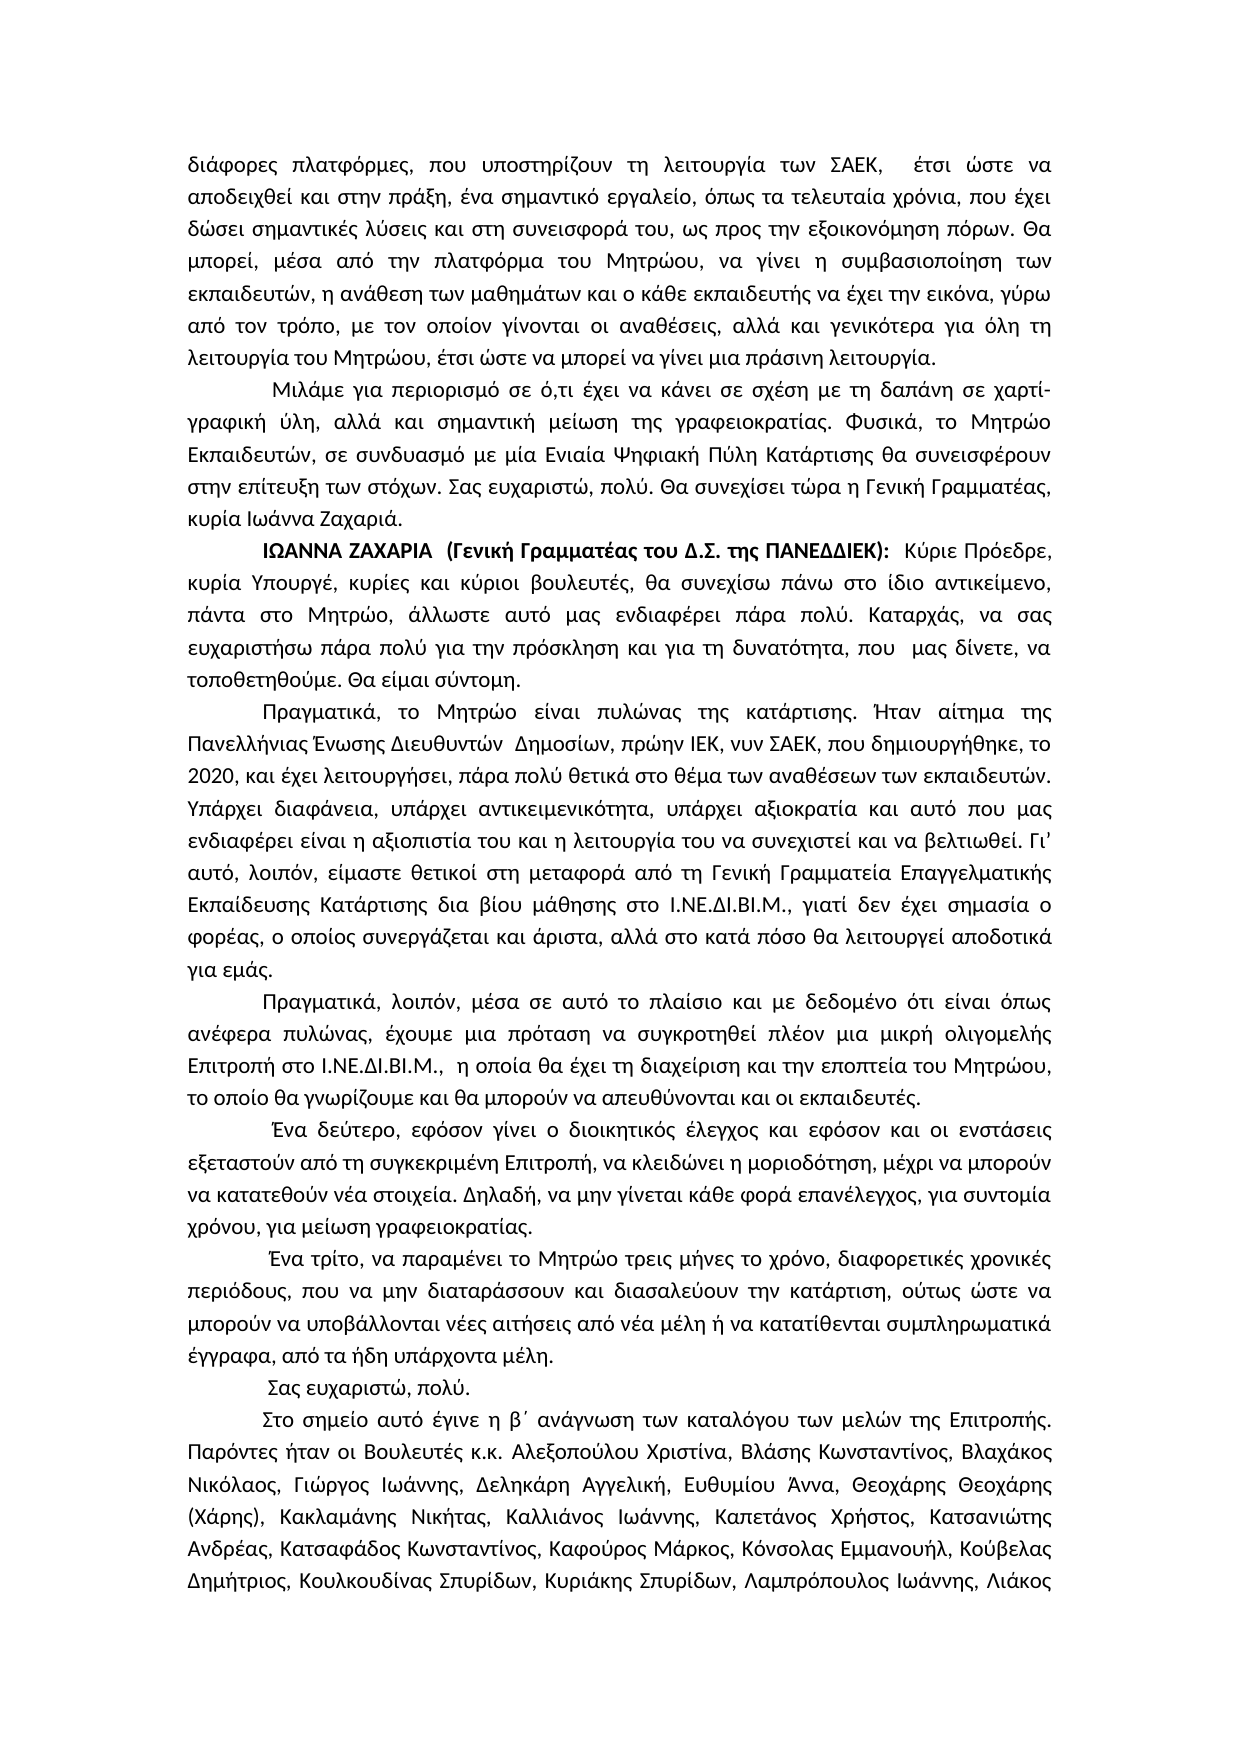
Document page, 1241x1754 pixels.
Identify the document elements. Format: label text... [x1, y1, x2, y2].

text ΙΩΑΝΝΑ ΖΑΧΑΡΙΑ (Γενική Γραμματέας του Δ.Σ. της ΠΑΝΕΔΔΙΕΚ): Κύριε Πρόεδρε, κυρία Υπουργέ, κυρίες και κύριοι βουλευτές, θα συνεχίσω πάνω στο ίδιο αντικείμενο, πάντα στο Μητρώο, άλλωστε αυτό μας ενδιαφέρει πάρα πολύ. Καταρχάς, να σας ευχαριστήσω πάρα πολύ για την πρόσκληση και για τη δυνατότητα, που μας δίνετε, να τοποθετηθούμε. Θα είμαι σύντομη. [187, 536, 1053, 693]
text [187, 1405, 1053, 1594]
text Μιλάμε για περιορισμό σε ό,τι έχει να κάνει σε σχέση με τη δαπάνη σε χαρτί-γραφική ύλη, αλλά και σημαντική μείωση της γραφειοκρατίας. Φυσικά, το Μητρώο Εκπαιδευτών, σε συνδυασμό με μία Ενιαία Ψηφιακή Πύλη Κατάρτισης θα συνεισφέρουν στην επίτευξη των στόχων. Σας ευχαριστώ, πολύ. Θα συνεχίσει τώρα η Γενική Γραμματέας, κυρία Ιωάννα Ζαχαριά. [187, 375, 1053, 532]
text Ένα τρίτο, να παραμένει το Μητρώο τρεις μήνες το χρόνο, διαφορετικές χρονικές περιόδους, που να μην διαταράσσουν και διασαλεύουν την κατάρτιση, ούτως ώστε να μπορούν να υποβάλλονται νέες αιτήσεις από νέα μέλη ή να κατατίθενται συμπληρωματικά έγγραφα, από τα ήδη υπάρχοντα μέλη. [187, 1244, 1053, 1369]
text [187, 150, 1053, 371]
text Πραγματικά, το Μητρώο είναι πυλώνας της κατάρτισης. Ήταν αίτημα της Πανελλήνιας Ένωσης Διευθυντών Δημοσίων, πρώην ΙΕΚ, νυν ΣΑΕΚ, που δημιουργήθηκε, το 2020, και έχει λειτουργήσει, πάρα πολύ θετικά στο θέμα των αναθέσεων των εκπαιδευτών. Υπάρχει διαφάνεια, υπάρχει αντικειμενικότητα, υπάρχει αξιοκρατία και αυτό που μας ενδιαφέρει είναι η αξιοπιστία του και η λειτουργία του να συνεχιστεί και να βελτιωθεί. Γι’ αυτό, λοιπόν, είμαστε θετικοί στη μεταφορά από τη Γενική Γραμματεία Επαγγελματικής Εκπαίδευσης Κατάρτισης δια βίου μάθησης στο Ι.ΝΕ.ΔΙ.ΒΙ.Μ., γιατί δεν έχει σημασία ο φορέας, ο οποίος συνεργάζεται και άριστα, αλλά στο κατά πόσο θα λειτουργεί αποδοτικά για εμάς. [187, 697, 1053, 983]
text Ένα δεύτερο, εφόσον γίνει ο διοικητικός έλεγχος και εφόσον και οι ενστάσεις εξεταστούν από τη συγκεκριμένη Επιτροπή, να κλειδώνει η μοριοδότηση, μέχρι να μπορούν να κατατεθούν νέα στοιχεία. Δηλαδή, να μην γίνεται κάθε φορά επανέλεγχος, για συντομία χρόνου, για μείωση γραφειοκρατίας. [187, 1116, 1053, 1240]
text Σας ευχαριστώ, πολύ. [187, 1373, 1053, 1401]
text Πραγματικά, λοιπόν, μέσα σε αυτό το πλαίσιο και με δεδομένο ότι είναι όπως ανέφερα πυλώνας, έχουμε μια πρόταση να συγκροτηθεί πλέον μια μικρή ολιγομελής Επιτροπή στο Ι.ΝΕ.ΔΙ.ΒΙ.Μ., η οποία θα έχει τη διαχείριση και την εποπτεία του Μητρώου, το οποίο θα γνωρίζουμε και θα μπορούν να απευθύνονται και οι εκπαιδευτές. [187, 987, 1053, 1111]
